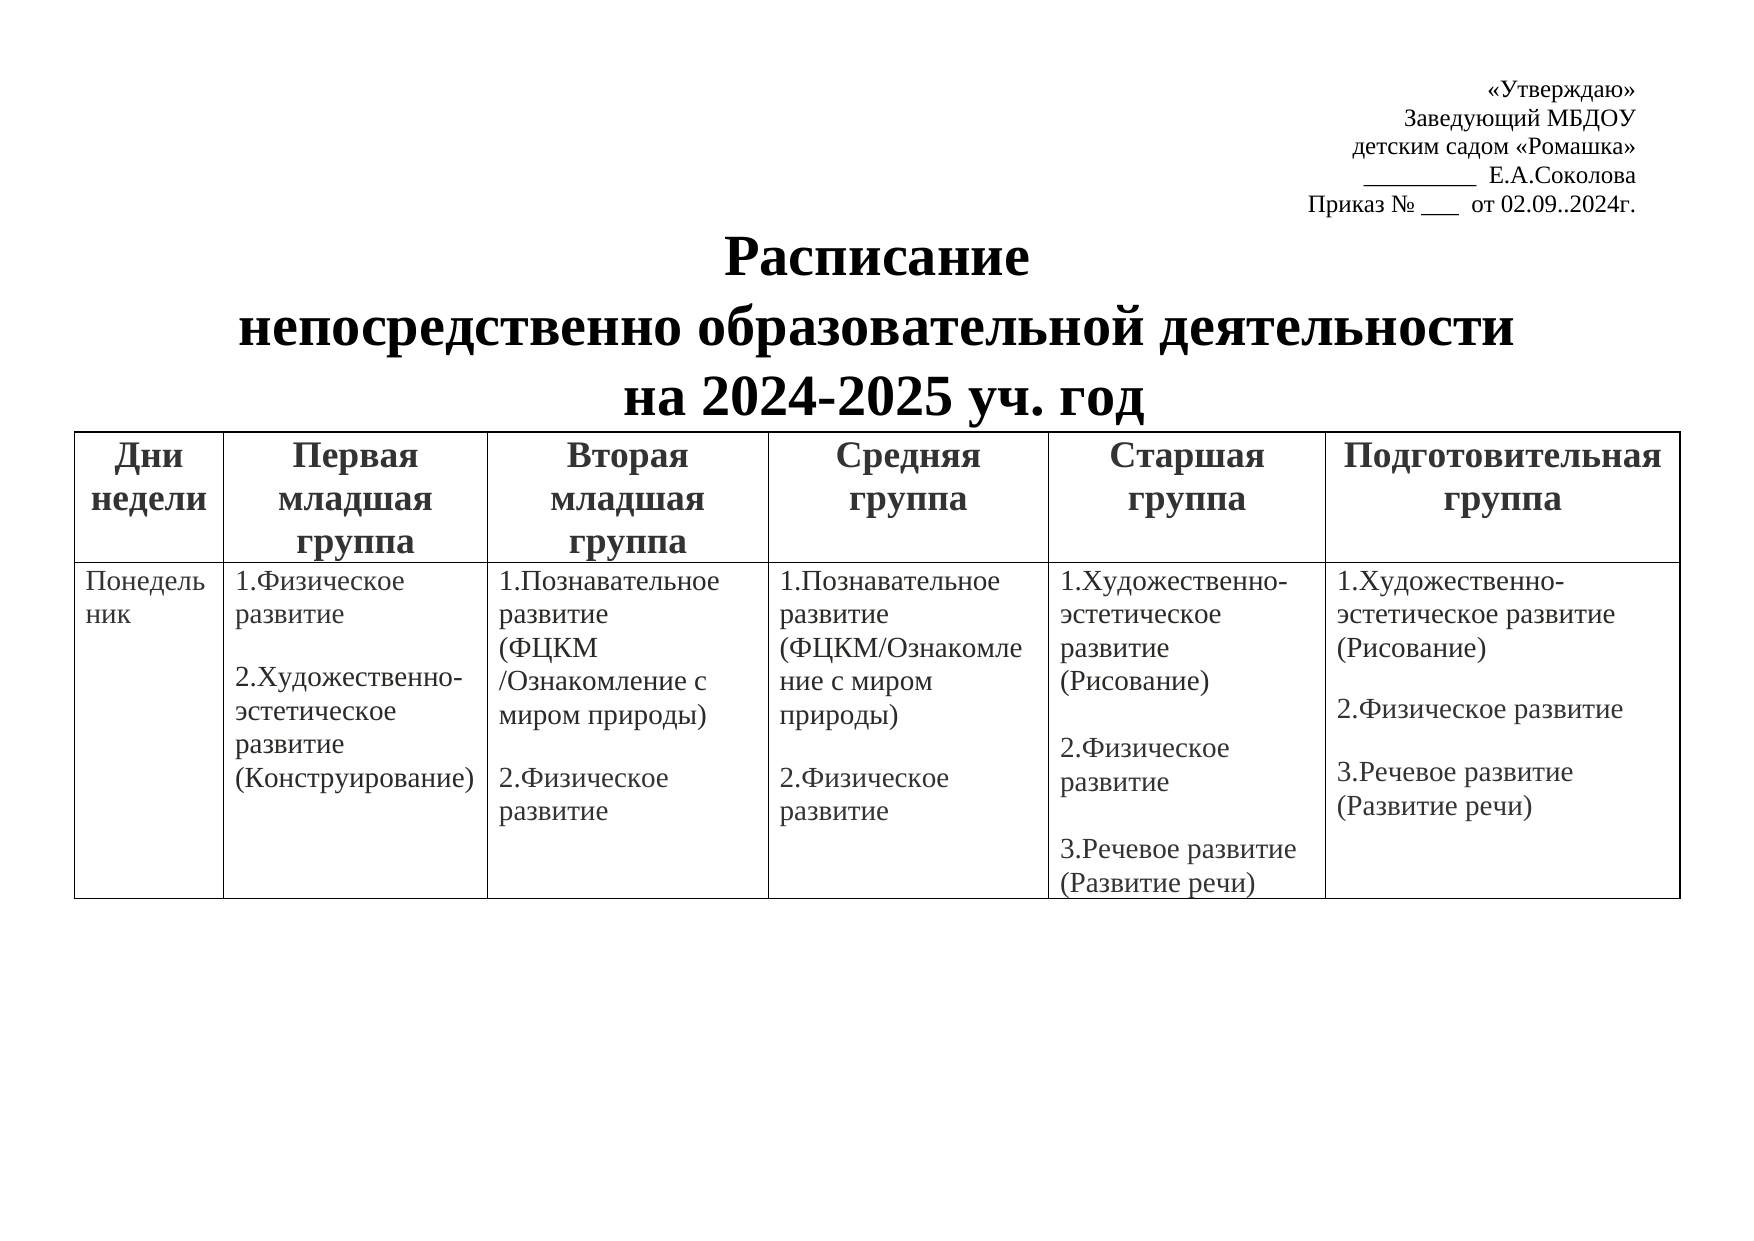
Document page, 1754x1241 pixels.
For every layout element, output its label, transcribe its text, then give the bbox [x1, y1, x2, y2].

table_cell 1.Познавательное развитие (ФЦКМ/Ознакомление с миром природы) 2.Физическое развитие [769, 563, 1048, 898]
table_cell 1.Познавательное развитие (ФЦКМ /Ознакомление с миром природы) 2.Физическое развитие [488, 563, 768, 898]
table_header Вторая младшая группа [488, 433, 768, 562]
table_header Дни недели [75, 433, 223, 562]
text непосредственно образовательной деятельности [118, 291, 1636, 358]
table_cell 1.Физическое развитие 2.Художественно- эстетическое развитие (Конструирование) [224, 563, 487, 898]
text Приказ № ___ от 02.09..2024г. [118, 189, 1636, 218]
text Расписание [118, 221, 1636, 288]
table_cell 1.Художественно- эстетическое развитие (Рисование) 2.Физическое развитие 3.Речевое развитие (Развитие речи) [1326, 563, 1679, 898]
text «Утверждаю» [118, 74, 1636, 103]
text детским садом «Ромашка» [118, 131, 1636, 160]
text Заведующий МБДОУ [118, 103, 1636, 131]
table_header Старшая группа [1049, 433, 1325, 562]
table_header Первая младшая группа [224, 433, 487, 562]
table_header Средняя группа [769, 433, 1048, 562]
table_header Подготовительная группа [1326, 433, 1679, 562]
table_cell 1.Художественно- эстетическое развитие (Рисование) 2.Физическое развитие 3.Речевое развитие (Развитие речи) [1049, 563, 1325, 898]
table_cell Понедельник [75, 563, 223, 898]
text _________ Е.А.Соколова [118, 160, 1636, 189]
text на 2024-2025 уч. год [118, 361, 1636, 428]
